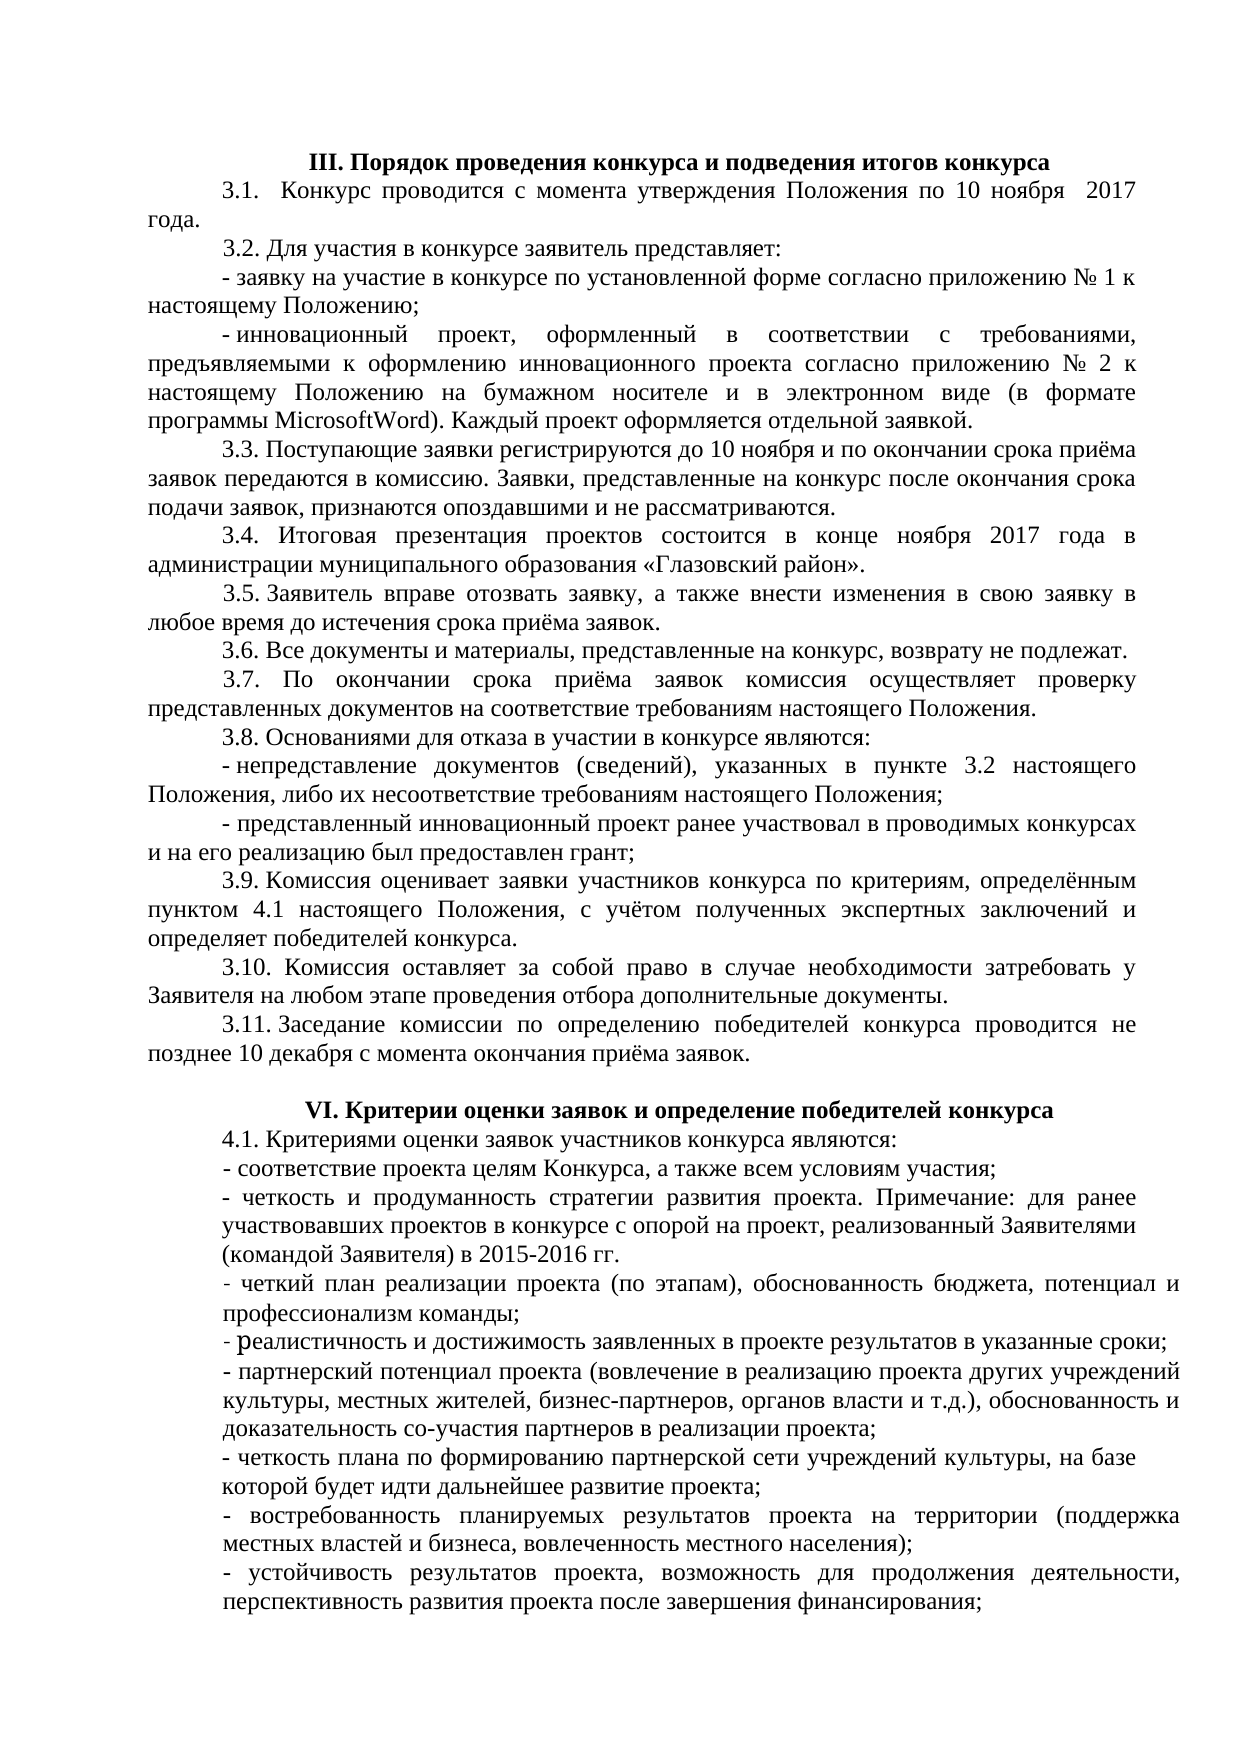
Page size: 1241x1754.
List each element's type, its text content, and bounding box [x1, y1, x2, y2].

text - четкий план реализации проекта (по этапам), обоснованность бюджета, потенциал и профессионализм команды; [223, 1268, 1181, 1326]
text - заявку на участие в конкурсе по установленной форме согласно приложению № 1 к настоящему Положению; [148, 262, 1137, 319]
text 4.1. Критериями оценки заявок участников конкурса являются: [148, 1124, 1137, 1153]
text - четкость плана по формированию партнерской сети учреждений культуры, на базе которой будет идти дальнейшее развитие проекта; [222, 1442, 1137, 1500]
text 3.5. Заявитель вправе отозвать заявку, а также внести изменения в свою заявку в любое время до истечения срока приёма заявок. [148, 578, 1137, 636]
text 3.9. Комиссия оценивает заявки участников конкурса по критериям, определённым пунктом 4.1 настоящего Положения, с учётом полученных экспертных заключений и определяет победителей конкурса. [148, 866, 1137, 952]
text - четкость и продуманность стратегии развития проекта. Примечание: для ранее участвовавших проектов в конкурсе с опорой на проект, реализованный Заявителями (командой Заявителя) в 2015-2016 гг. [222, 1182, 1137, 1268]
text - партнерский потенциал проекта (вовлечение в реализацию проекта других учреждений культуры, местных жителей, бизнес-партнеров, органов власти и т.д.), обоснованность и доказательность со-участия партнеров в реализации проекта; [223, 1356, 1181, 1442]
text - непредставление документов (сведений), указанных в пункте 3.2 настоящего Положения, либо их несоответствие требованиям настоящего Положения; [148, 751, 1137, 808]
text VI. Критерии оценки заявок и определение победителей конкурса [148, 1096, 1137, 1124]
text - соответствие проекта целям Конкурса, а также всем условиям участия; [223, 1153, 1181, 1182]
text 3.1. Конкурс проводится с момента утверждения Положения по 10 ноября 2017 года. [148, 176, 1137, 233]
text 3.6. Все документы и материалы, представленные на конкурс, возврату не подлежат. [148, 636, 1137, 664]
text - инновационный проект, оформленный в соответствии с требованиями, предъявляемыми к оформлению инновационного проекта согласно приложению № 2 к настоящему Положению на бумажном носителе и в электронном виде (в формате программы MicrosoftWord). Каждый проект оформляется отдельной заявкой. [148, 319, 1137, 434]
text - устойчивость результатов проекта, возможность для продолжения деятельности, перспективность развития проекта после завершения финансирования; [223, 1557, 1181, 1615]
text 3.7. По окончании срока приёма заявок комиссия осуществляет проверку представленных документов на соответствие требованиям настоящего Положения. [148, 664, 1137, 722]
text III. Порядок проведения конкурса и подведения итогов конкурса [148, 147, 1137, 176]
text - представленный инновационный проект ранее участвовал в проводимых конкурсах и на его реализацию был предоставлен грант; [148, 808, 1137, 866]
text 3.3. Поступающие заявки регистрируются до 10 ноября и по окончании срока приёма заявок передаются в комиссию. Заявки, представленные на конкурс после окончания срока подачи заявок, признаются опоздавшими и не рассматриваются. [148, 434, 1137, 521]
text - реалистичность и достижимость заявленных в проекте результатов в указанные сроки; [223, 1326, 1181, 1356]
text 3.8. Основаниями для отказа в участии в конкурсе являются: [148, 722, 1137, 751]
text 3.10. Комиссия оставляет за собой право в случае необходимости затребовать у Заявителя на любом этапе проведения отбора дополнительные документы. [148, 952, 1137, 1009]
text 3.4. Итоговая презентация проектов состоится в конце ноября 2017 года в администрации муниципального образования «Глазовский район». [148, 521, 1137, 578]
text 3.11. Заседание комиссии по определению победителей конкурса проводится не позднее 10 декабря с момента окончания приёма заявок. [148, 1009, 1137, 1067]
text 3.2. Для участия в конкурсе заявитель представляет: [148, 233, 1137, 262]
text - востребованность планируемых результатов проекта на территории (поддержка местных властей и бизнеса, вовлеченность местного населения); [223, 1500, 1181, 1557]
